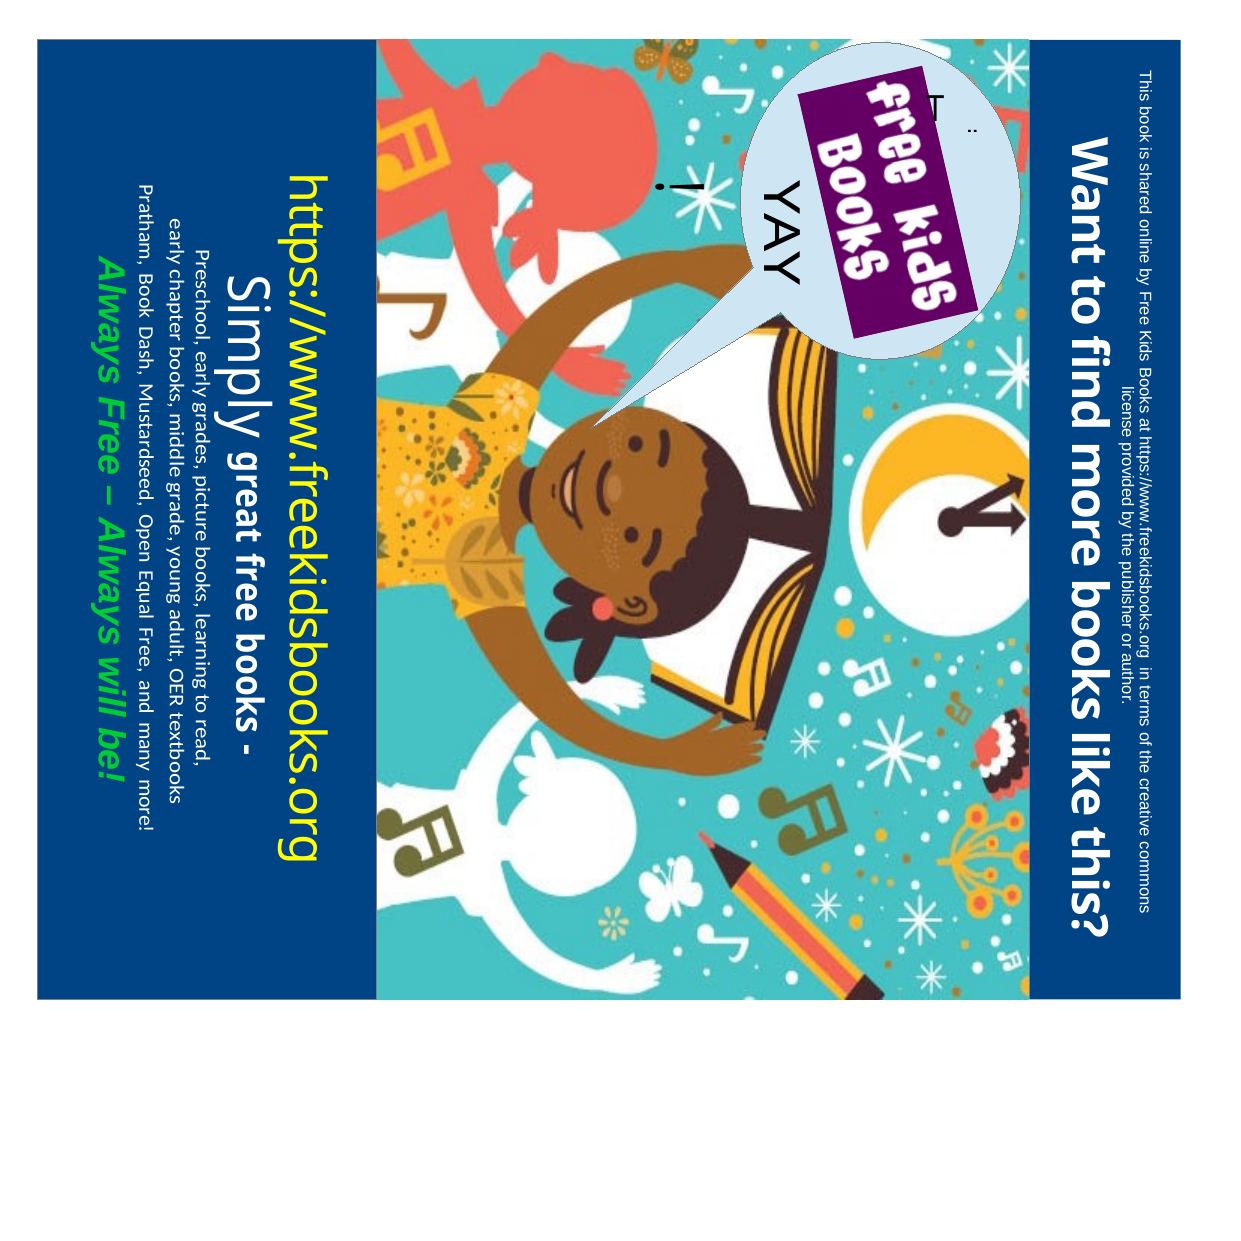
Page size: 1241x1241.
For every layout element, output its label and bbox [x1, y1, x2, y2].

picture [377, 39, 1029, 1000]
